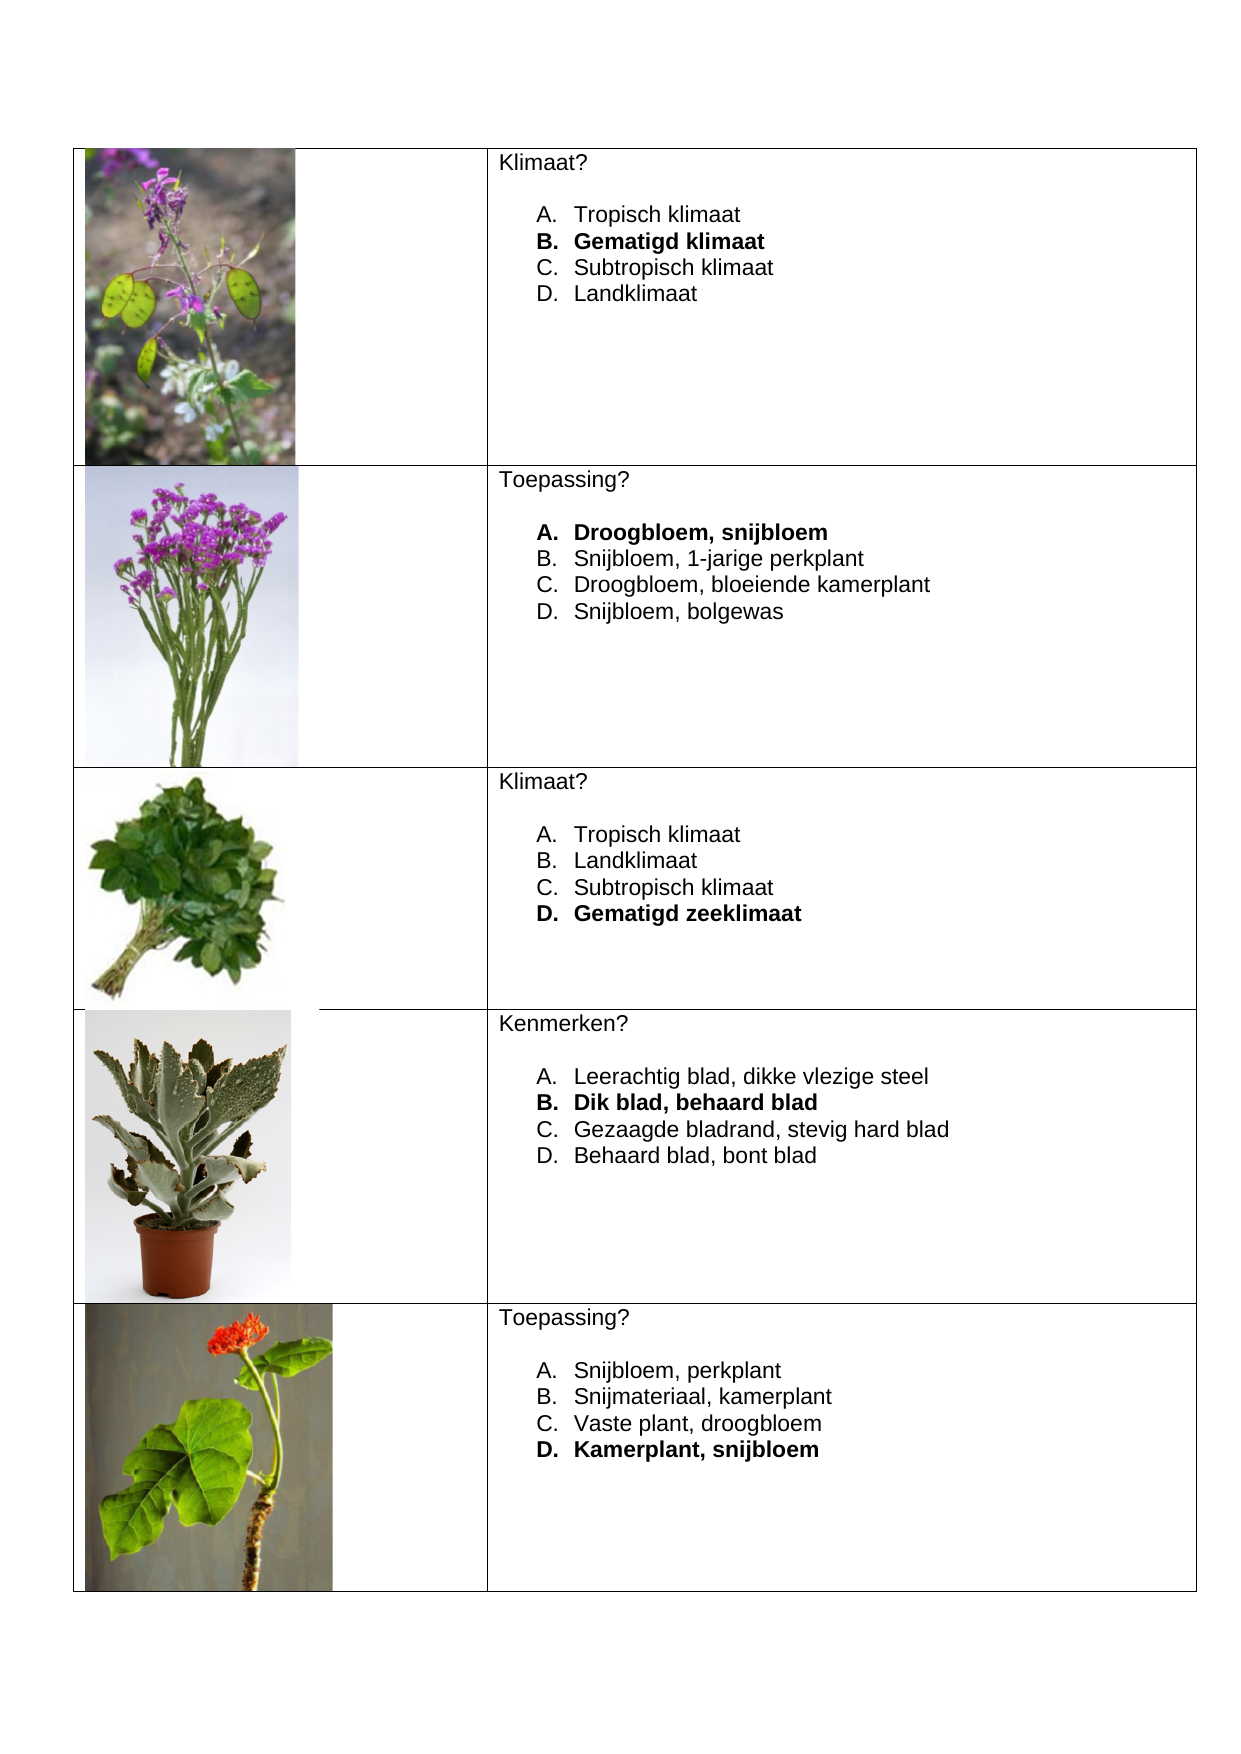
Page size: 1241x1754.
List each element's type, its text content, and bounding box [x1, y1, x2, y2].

table_cell [320, 768, 487, 1009]
picture [85, 148, 296, 465]
table_cell Toepassing? Snijbloem, perkplant Snijmateriaal, kamerplant Vaste plant, droogbloem Kamerplant, snijbloem [488, 1304, 1196, 1591]
table_cell [74, 1010, 85, 1303]
table_cell Klimaat? Tropisch klimaat Landklimaat Subtropisch klimaat Gematigd zeeklimaat [488, 768, 1196, 1009]
table_cell [74, 149, 85, 465]
picture [85, 768, 320, 1303]
table_cell [74, 768, 85, 1009]
table_cell [296, 149, 487, 465]
table_cell [299, 466, 487, 767]
table_cell Kenmerken? Leerachtig blad, dikke vlezige steel Dik blad, behaard blad Gezaagde bladrand, stevig hard blad Behaard blad, bont blad [488, 1010, 1196, 1303]
table_cell [74, 466, 85, 767]
table_cell [74, 1304, 85, 1591]
table_cell Klimaat? Tropisch klimaat Gematigd klimaat Subtropisch klimaat Landklimaat [488, 149, 1196, 465]
table_cell [333, 1304, 487, 1591]
picture [85, 1304, 333, 1591]
table_cell [292, 1010, 487, 1303]
picture [85, 466, 299, 767]
table_cell Toepassing? Droogbloem, snijbloem Snijbloem, 1-jarige perkplant Droogbloem, bloeiende kamerplant Snijbloem, bolgewas [488, 466, 1196, 767]
